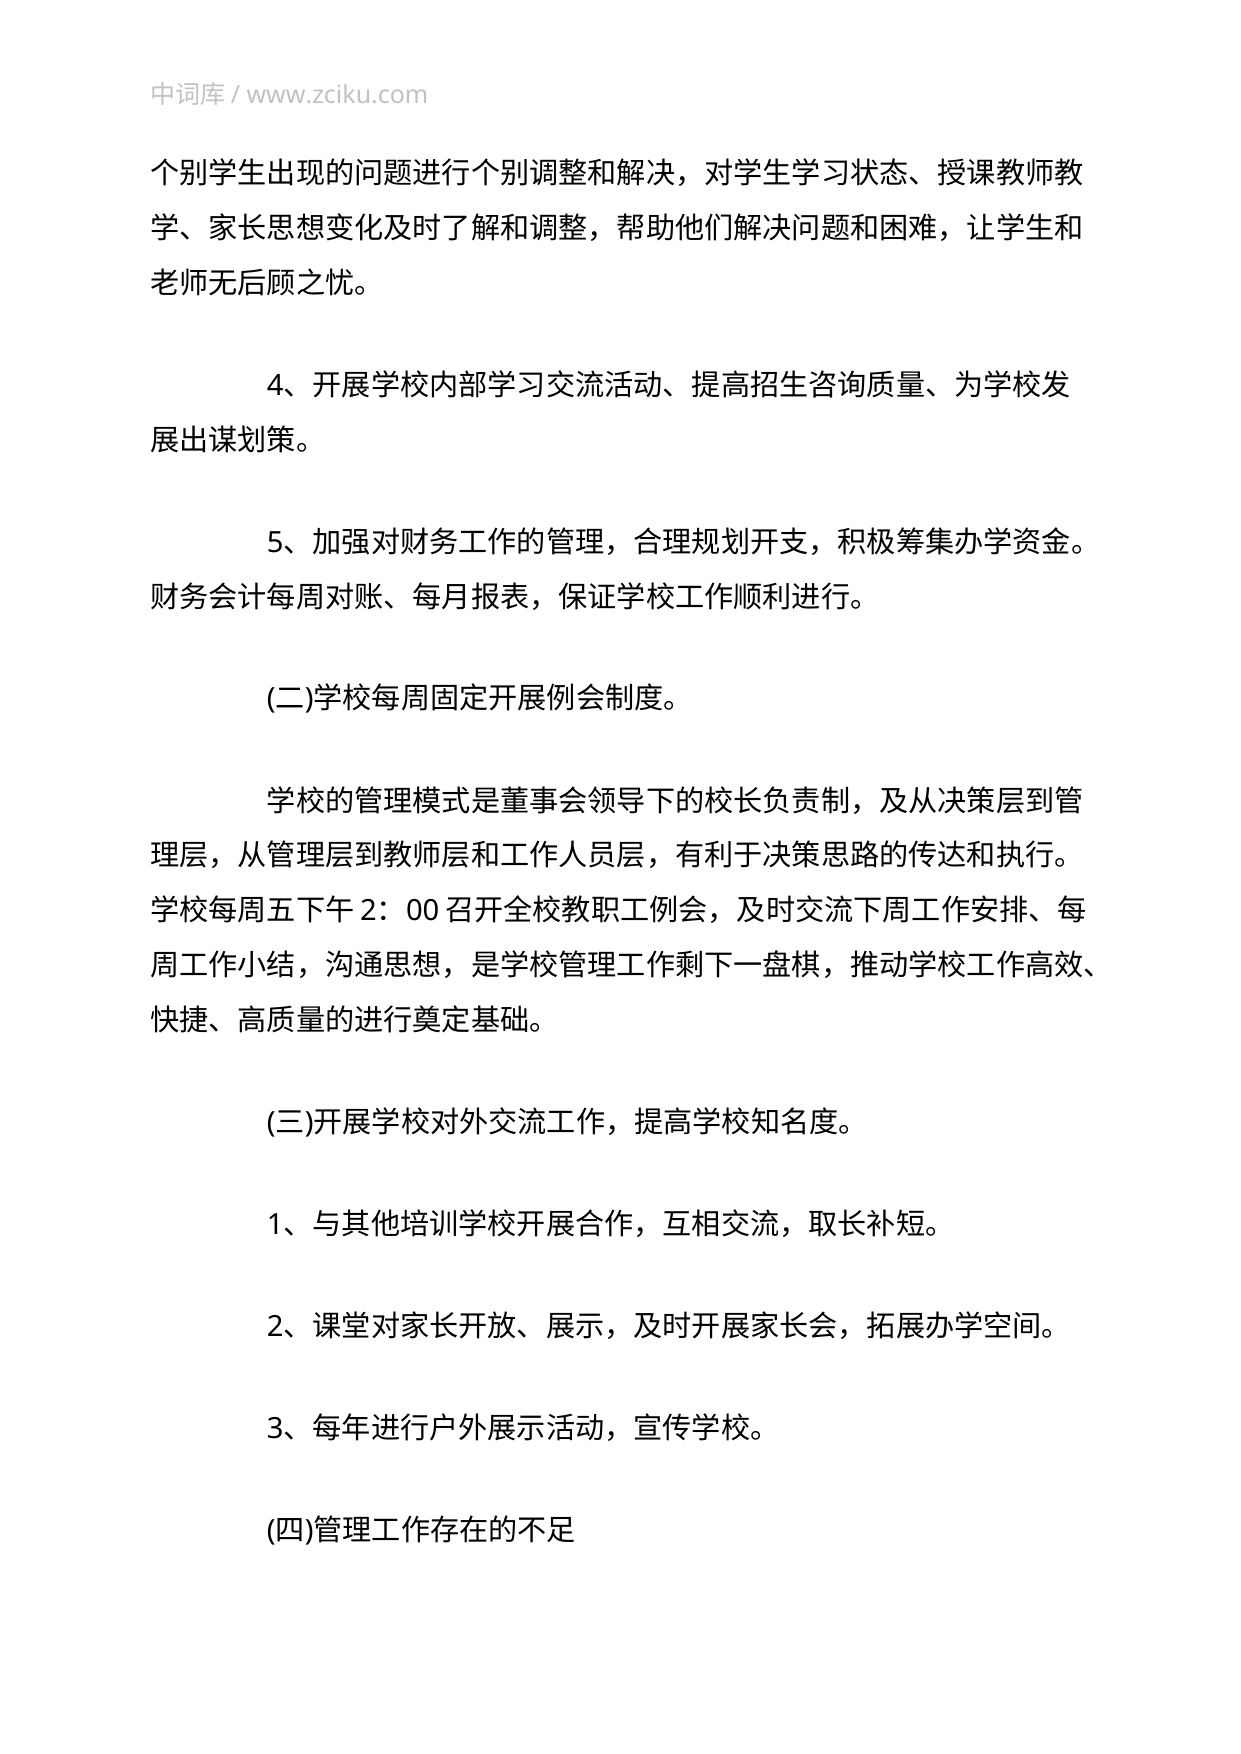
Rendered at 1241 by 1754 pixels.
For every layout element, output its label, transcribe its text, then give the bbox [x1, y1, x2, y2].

text 5、加强对财务工作的管理，合理规划开支，积极筹集办学资金。财务会计每周对账、每月报表，保证学校工作顺利进行。 [150, 518, 1090, 616]
text (二)学校每周固定开展例会制度。 [150, 675, 1090, 717]
text 学校的管理模式是董事会领导下的校长负责制，及从决策层到管理层，从管理层到教师层和工作人员层，有利于决策思路的传达和执行。学校每周五下午2：00召开全校教职工例会，及时交流下周工作安排、每周工作小结，沟通思想，是学校管理工作剩下一盘棋，推动学校工作高效、快捷、高质量的进行奠定基础。 [150, 777, 1090, 1039]
text 3、每年进行户外展示活动，宣传学校。 [150, 1404, 1090, 1447]
text 4、开展学校内部学习交流活动、提高招生咨询质量、为学校发展出谋划策。 [150, 362, 1090, 459]
text 2、课堂对家长开放、展示，及时开展家长会，拓展办学空间。 [150, 1302, 1090, 1345]
text (三)开展学校对外交流工作，提高学校知名度。 [150, 1098, 1090, 1141]
text 1、与其他培训学校开展合作，互相交流，取长补短。 [150, 1201, 1090, 1243]
text (四)管理工作存在的不足 [150, 1506, 1090, 1549]
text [150, 150, 1090, 302]
